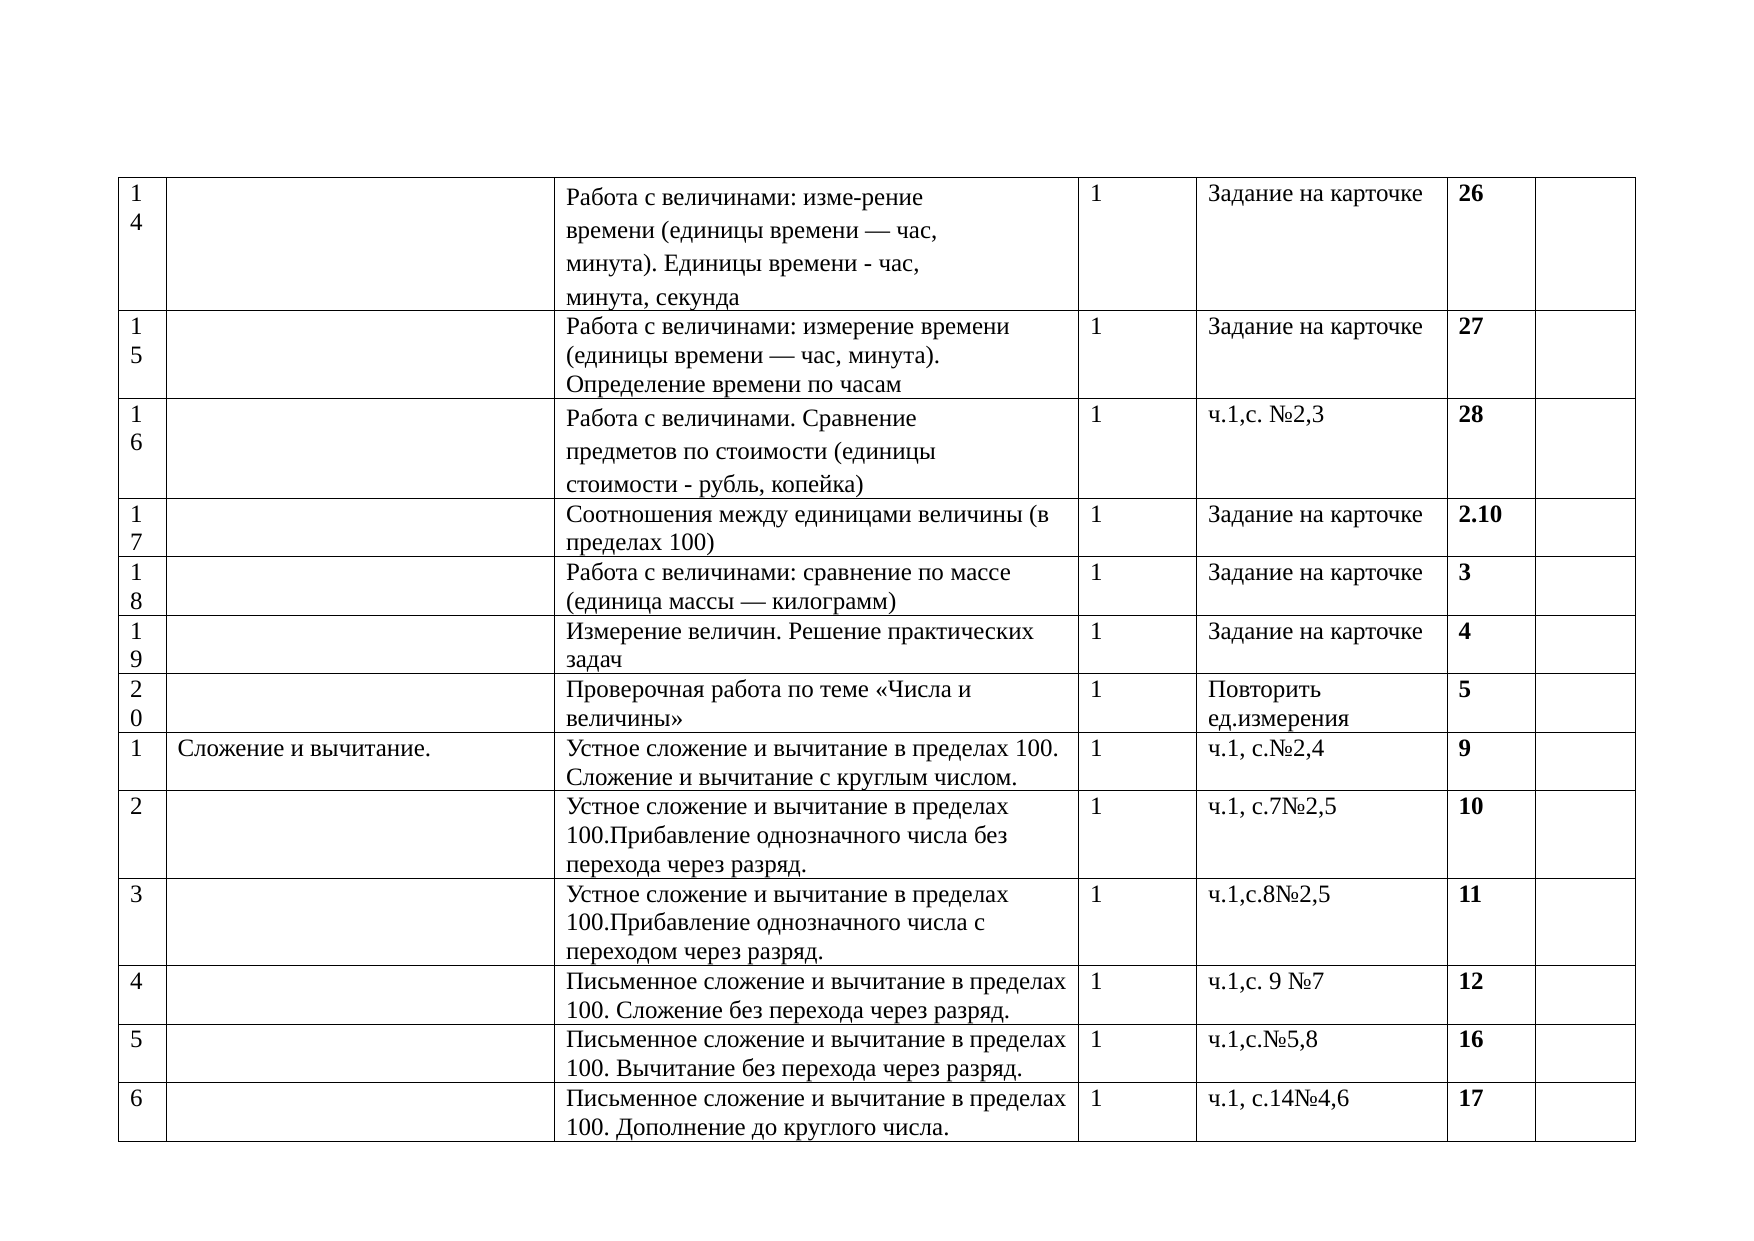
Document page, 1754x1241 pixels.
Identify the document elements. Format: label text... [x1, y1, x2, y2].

table_cell Письменное сложение и вычитание в пределах 100. Сложение без перехода через разряд. [555, 966, 1078, 1023]
table_cell 27 [1448, 311, 1535, 398]
table_cell 4 [119, 966, 166, 1023]
table_cell [1536, 674, 1635, 732]
table_cell Измерение величин. Решение практических задач [555, 616, 1078, 673]
table_cell ч.1, с.7№2,5 [1197, 791, 1447, 878]
table_cell 10 [1448, 791, 1535, 878]
table_cell Письменное сложение и вычитание в пределах 100. Дополнение до круглого числа. [555, 1083, 1078, 1141]
table_cell [167, 557, 554, 615]
table_cell 16 [119, 399, 166, 498]
table_cell [1536, 733, 1635, 790]
table_cell 1 [1079, 499, 1196, 556]
table_cell Работа с величинами: сравнение по массе (единица массы — килограмм) [555, 557, 1078, 615]
table_cell [167, 311, 554, 398]
table_cell 1 [1079, 557, 1196, 615]
table_cell Письменное сложение и вычитание в пределах 100. Вычитание без перехода через разряд. [555, 1025, 1078, 1082]
table_cell 1 [119, 733, 166, 790]
table_cell [1536, 311, 1635, 398]
table_cell 26 [1448, 178, 1535, 310]
table_cell ч.1,с.№5,8 [1197, 1025, 1447, 1082]
table_cell [167, 1025, 554, 1082]
table_cell 20 [119, 674, 166, 732]
table_cell Повторить ед.измерения [1197, 674, 1447, 732]
table_cell [167, 399, 554, 498]
table_cell [1536, 616, 1635, 673]
table_cell [167, 966, 554, 1023]
table_cell 1 [1079, 879, 1196, 965]
table_cell 5 [1448, 674, 1535, 732]
table_cell Работа с величинами: измерение времени (единицы времени — час, минута). Определение времени по часам [555, 311, 1078, 398]
table_cell [167, 791, 554, 878]
table_cell 1 [1079, 1025, 1196, 1082]
table_cell 16 [1448, 1025, 1535, 1082]
table_cell [167, 879, 554, 965]
table_cell 28 [1448, 399, 1535, 498]
table_cell [1536, 1025, 1635, 1082]
table_cell [1536, 791, 1635, 878]
table_cell Сложение и вычитание. [167, 733, 554, 790]
table_cell 3 [1448, 557, 1535, 615]
table_cell Устное сложение и вычитание в пределах 100.Прибавление однозначного числа с переходом через разряд. [555, 879, 1078, 965]
table_cell [1536, 178, 1635, 310]
table_cell Задание на карточке [1197, 557, 1447, 615]
table_cell 11 [1448, 879, 1535, 965]
table_cell 1 [1079, 1083, 1196, 1141]
table_cell [1536, 557, 1635, 615]
table_cell [167, 616, 554, 673]
table_cell ч.1,с.8№2,5 [1197, 879, 1447, 965]
table_cell 6 [119, 1083, 166, 1141]
table_cell 14 [119, 178, 166, 310]
table_cell Задание на карточке [1197, 616, 1447, 673]
table_cell 1 [1079, 399, 1196, 498]
table_cell 1 [1079, 311, 1196, 398]
table_cell [167, 1083, 554, 1141]
table_cell 5 [119, 1025, 166, 1082]
table_cell [1536, 399, 1635, 498]
table_cell Задание на карточке [1197, 499, 1447, 556]
table_cell Задание на карточке [1197, 178, 1447, 310]
table_cell 12 [1448, 966, 1535, 1023]
table_cell [167, 499, 554, 556]
table_cell 1 [1079, 674, 1196, 732]
table_cell 1 [1079, 733, 1196, 790]
table_cell Устное сложение и вычитание в пределах 100.Прибавление однозначного числа без перехода через разряд. [555, 791, 1078, 878]
table_cell 19 [119, 616, 166, 673]
table_cell 17 [119, 499, 166, 556]
table_cell Задание на карточке [1197, 311, 1447, 398]
table_cell 2 [119, 791, 166, 878]
table_cell [167, 674, 554, 732]
table_cell [1536, 1083, 1635, 1141]
table_cell 1 [1079, 178, 1196, 310]
table_cell 18 [119, 557, 166, 615]
table_cell [1536, 966, 1635, 1023]
table_cell 1 [1079, 791, 1196, 878]
table_cell 1 [1079, 616, 1196, 673]
table_cell 15 [119, 311, 166, 398]
table_cell Работа с величинами. Сравнение предметов по стоимости (единицы стоимости - рубль, копейка) [555, 399, 1078, 498]
table_cell 2.10 [1448, 499, 1535, 556]
table_cell Соотношения между единицами величины (в пределах 100) [555, 499, 1078, 556]
table_cell [1536, 879, 1635, 965]
table_cell 1 [1079, 966, 1196, 1023]
table_cell 9 [1448, 733, 1535, 790]
table_cell 3 [119, 879, 166, 965]
table_cell [167, 178, 554, 310]
table_cell 17 [1448, 1083, 1535, 1141]
table_cell ч.1,с. №2,3 [1197, 399, 1447, 498]
table_cell ч.1, с.14№4,6 [1197, 1083, 1447, 1141]
table_cell Устное сложение и вычитание в пределах 100. Сложение и вычитание с круглым числом. [555, 733, 1078, 790]
table_cell 4 [1448, 616, 1535, 673]
table_cell ч.1, с.№2,4 [1197, 733, 1447, 790]
table_cell ч.1,с. 9 №7 [1197, 966, 1447, 1023]
table_cell Работа с величинами: изме-рение времени (единицы времени — час, минута). Единицы времени - час, минута, секунда [555, 178, 1078, 310]
table_cell [1536, 499, 1635, 556]
table_cell Проверочная работа по теме «Числа и величины» [555, 674, 1078, 732]
